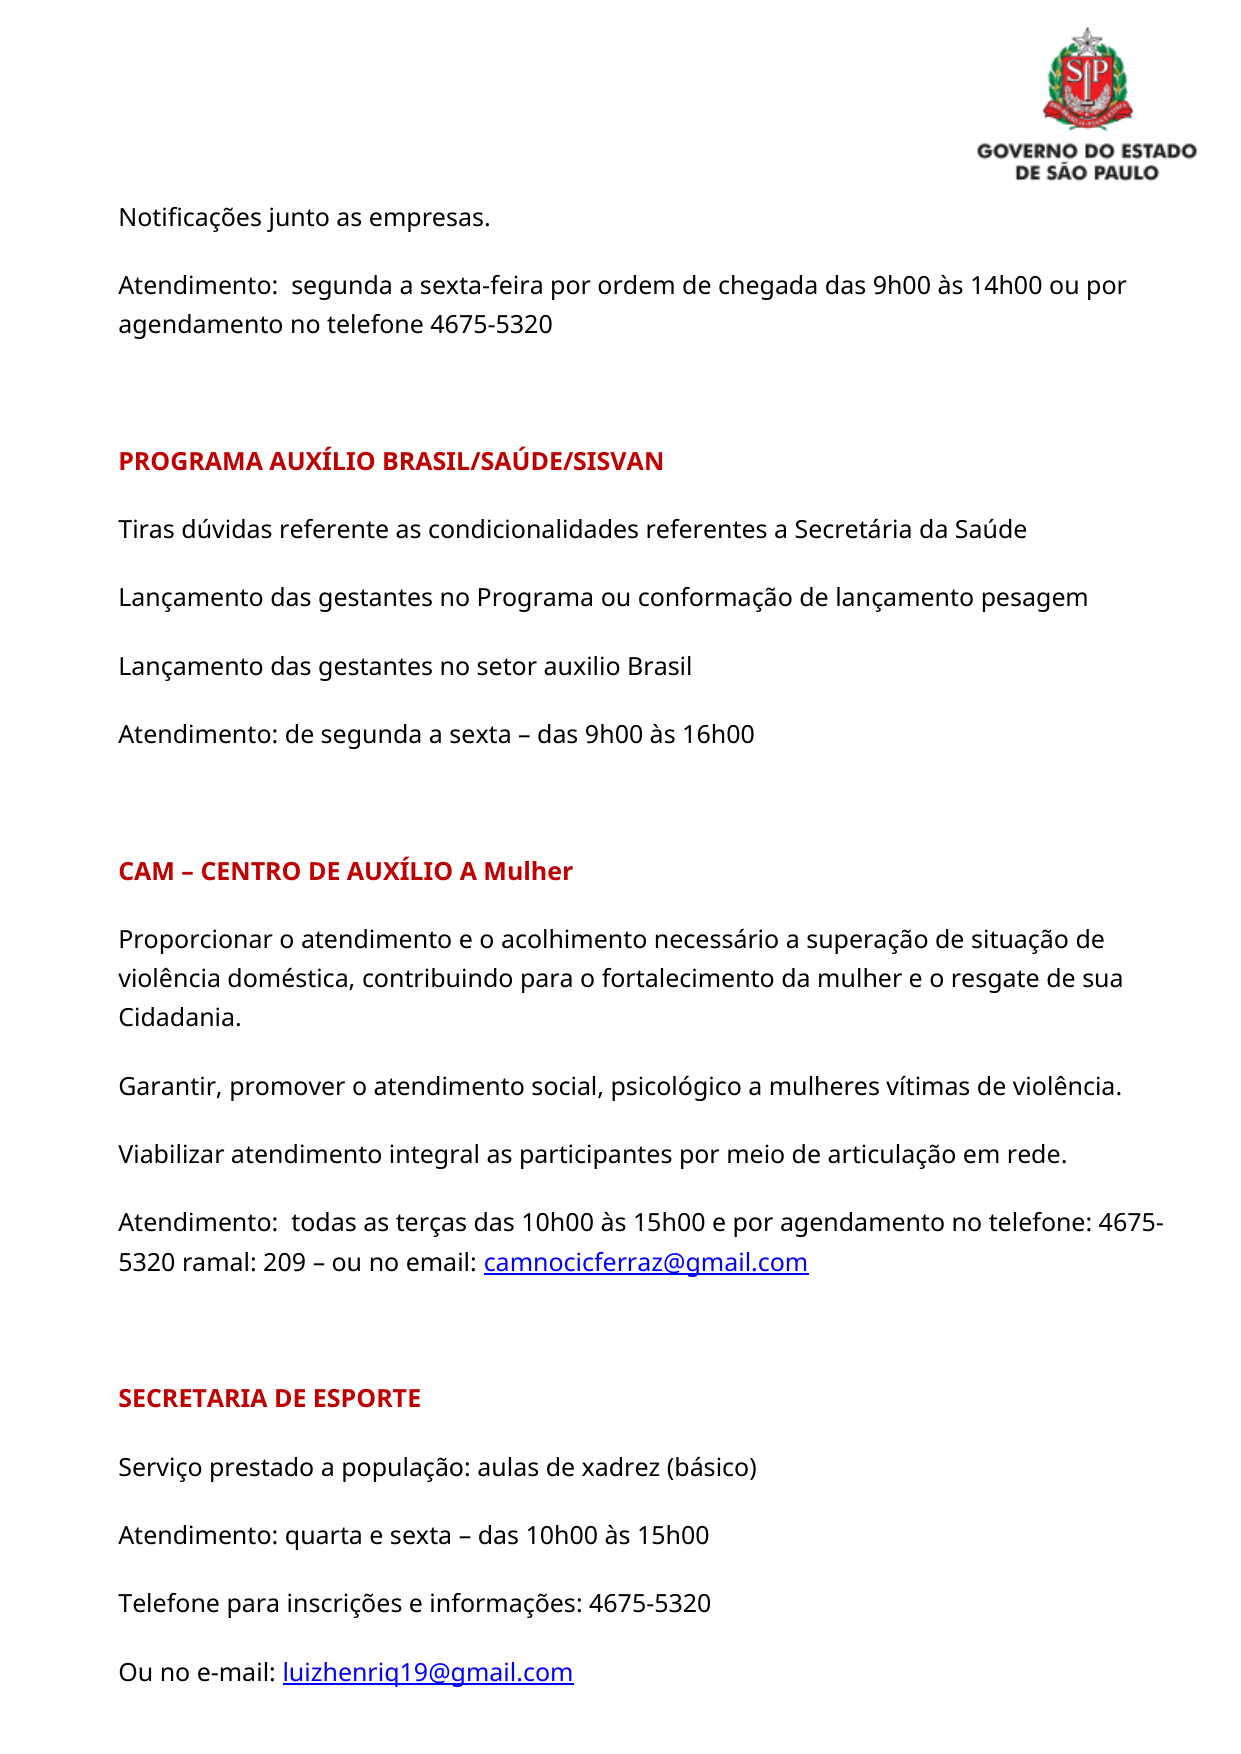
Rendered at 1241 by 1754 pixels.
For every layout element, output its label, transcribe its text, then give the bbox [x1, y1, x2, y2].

text Atendimento: de segunda a sexta – das 9h00 às 16h00 [118, 717, 1167, 751]
text Lançamento das gestantes no setor auxilio Brasil [118, 648, 1167, 682]
text Notificações junto as empresas. [118, 199, 1167, 233]
text Proporcionar o atendimento e o acolhimento necessário a superação de situação de violência doméstica, contribuindo para o fortalecimento da mulher e o resgate de sua Cidadania. [118, 922, 1167, 1034]
text CAM – CENTRO DE AUXÍLIO A Mulher [118, 853, 1167, 887]
text Ou no e-mail: luizhenriq19@gmail.com [118, 1654, 1167, 1688]
text Atendimento: segunda a sexta-feira por ordem de chegada das 9h00 às 14h00 ou por agendamento no telefone 4675-5320 [118, 267, 1167, 341]
text Tiras dúvidas referente as condicionalidades referentes a Secretária da Saúde [118, 512, 1167, 546]
text Lançamento das gestantes no Programa ou conformação de lançamento pesagem [118, 580, 1167, 614]
text Garantir, promover o atendimento social, psicológico a mulheres vítimas de violência. [118, 1068, 1167, 1102]
text PROGRAMA AUXÍLIO BRASIL/SAÚDE/SISVAN [118, 443, 1167, 477]
text Viabilizar atendimento integral as participantes por meio de articulação em rede. [118, 1137, 1167, 1171]
text SECRETARIA DE ESPORTE [118, 1381, 1167, 1415]
text Atendimento: quarta e sexta – das 10h00 às 15h00 [118, 1517, 1167, 1552]
text Atendimento: todas as terças das 10h00 às 15h00 e por agendamento no telefone: 4675-5320 ramal: 209 – ou no email: camnocicferraz@gmail.com [118, 1205, 1167, 1278]
text Telefone para inscrições e informações: 4675-5320 [118, 1586, 1167, 1620]
text Serviço prestado a população: aulas de xadrez (básico) [118, 1449, 1167, 1483]
picture [959, 20, 1219, 196]
